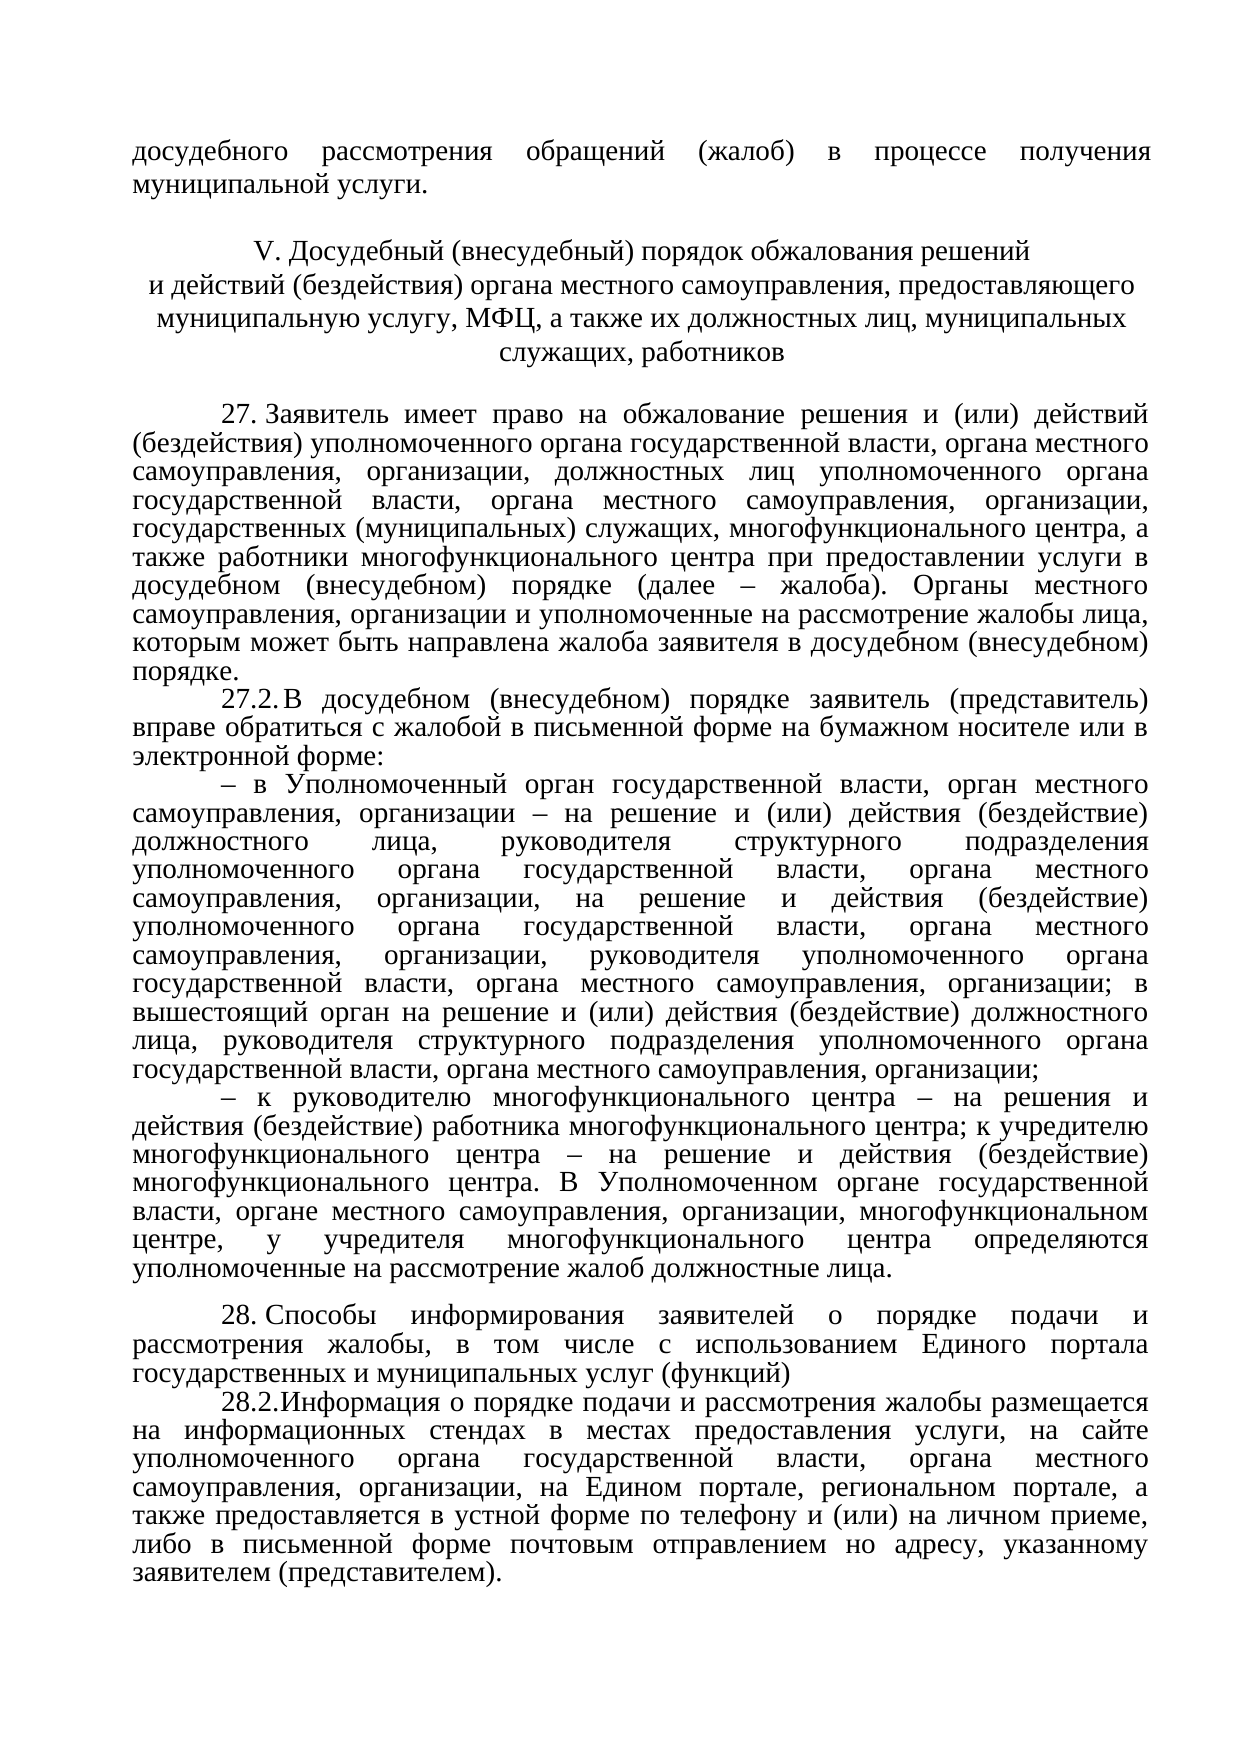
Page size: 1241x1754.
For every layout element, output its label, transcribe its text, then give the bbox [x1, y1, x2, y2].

text и действий (бездействия) органа местного самоуправления, предоставляющего муниципальную услугу, МФЦ, а также их должностных лиц, муниципальных служащих, работников [132, 267, 1151, 368]
list Информация о порядке подачи и рассмотрения жалобы размещается на информационных стендах в местах предоставления услуги, на сайте уполномоченного органа государственной власти, органа местного самоуправления, организации, на Едином портале, региональном портале, а также предоставляется в устной форме по телефону и (или) на личном приеме, либо в письменной форме почтовым отправлением но адресу, указанному заявителем (представителем). [132, 1388, 1149, 1587]
list Способы информирования заявителей о порядке подачи и рассмотрения жалобы, в том числе с использованием Единого портала государственных и муниципальных услуг (функций) [132, 1301, 1149, 1388]
list Заявитель имеет право на обжалование решения и (или) действий (бездействия) уполномоченного органа государственной власти, органа местного самоуправления, организации, должностных лиц уполномоченного органа государственной власти, органа местного самоуправления, организации, государственных (муниципальных) служащих, многофункционального центра, а также работники многофункционального центра при предоставлении услуги в досудебном (внесудебном) порядке (далее – жалоба). Органы местного самоуправления, организации и уполномоченные на рассмотрение жалобы лица, которым может быть направлена жалоба заявителя в досудебном (внесудебном) порядке. [132, 401, 1149, 686]
text – к руководителю многофункционального центра – на решения и действия (бездействие) работника многофункционального центра; к учредителю многофункционального центра – на решение и действия (бездействие) многофункционального центра. В Уполномоченном органе государственной власти, органе местного самоуправления, организации, многофункциональном центре, у учредителя многофункционального центра определяются уполномоченные на рассмотрение жалоб должностные лица. [132, 1084, 1149, 1283]
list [132, 133, 1152, 200]
list В досудебном (внесудебном) порядке заявитель (представитель) вправе обратиться с жалобой в письменной форме на бумажном носителе или в электронной форме: [132, 686, 1149, 771]
text – в Уполномоченный орган государственной власти, орган местного самоуправления, организации – на решение и (или) действия (бездействие) должностного лица, руководителя структурного подразделения уполномоченного органа государственной власти, органа местного самоуправления, организации, на решение и действия (бездействие) уполномоченного органа государственной власти, органа местного самоуправления, организации, руководителя уполномоченного органа государственной власти, органа местного самоуправления, организации; в вышестоящий орган на решение и (или) действия (бездействие) должностного лица, руководителя структурного подразделения уполномоченного органа государственной власти, органа местного самоуправления, организации; [132, 771, 1149, 1084]
text V. Досудебный (внесудебный) порядок обжалования решений [132, 233, 1151, 267]
